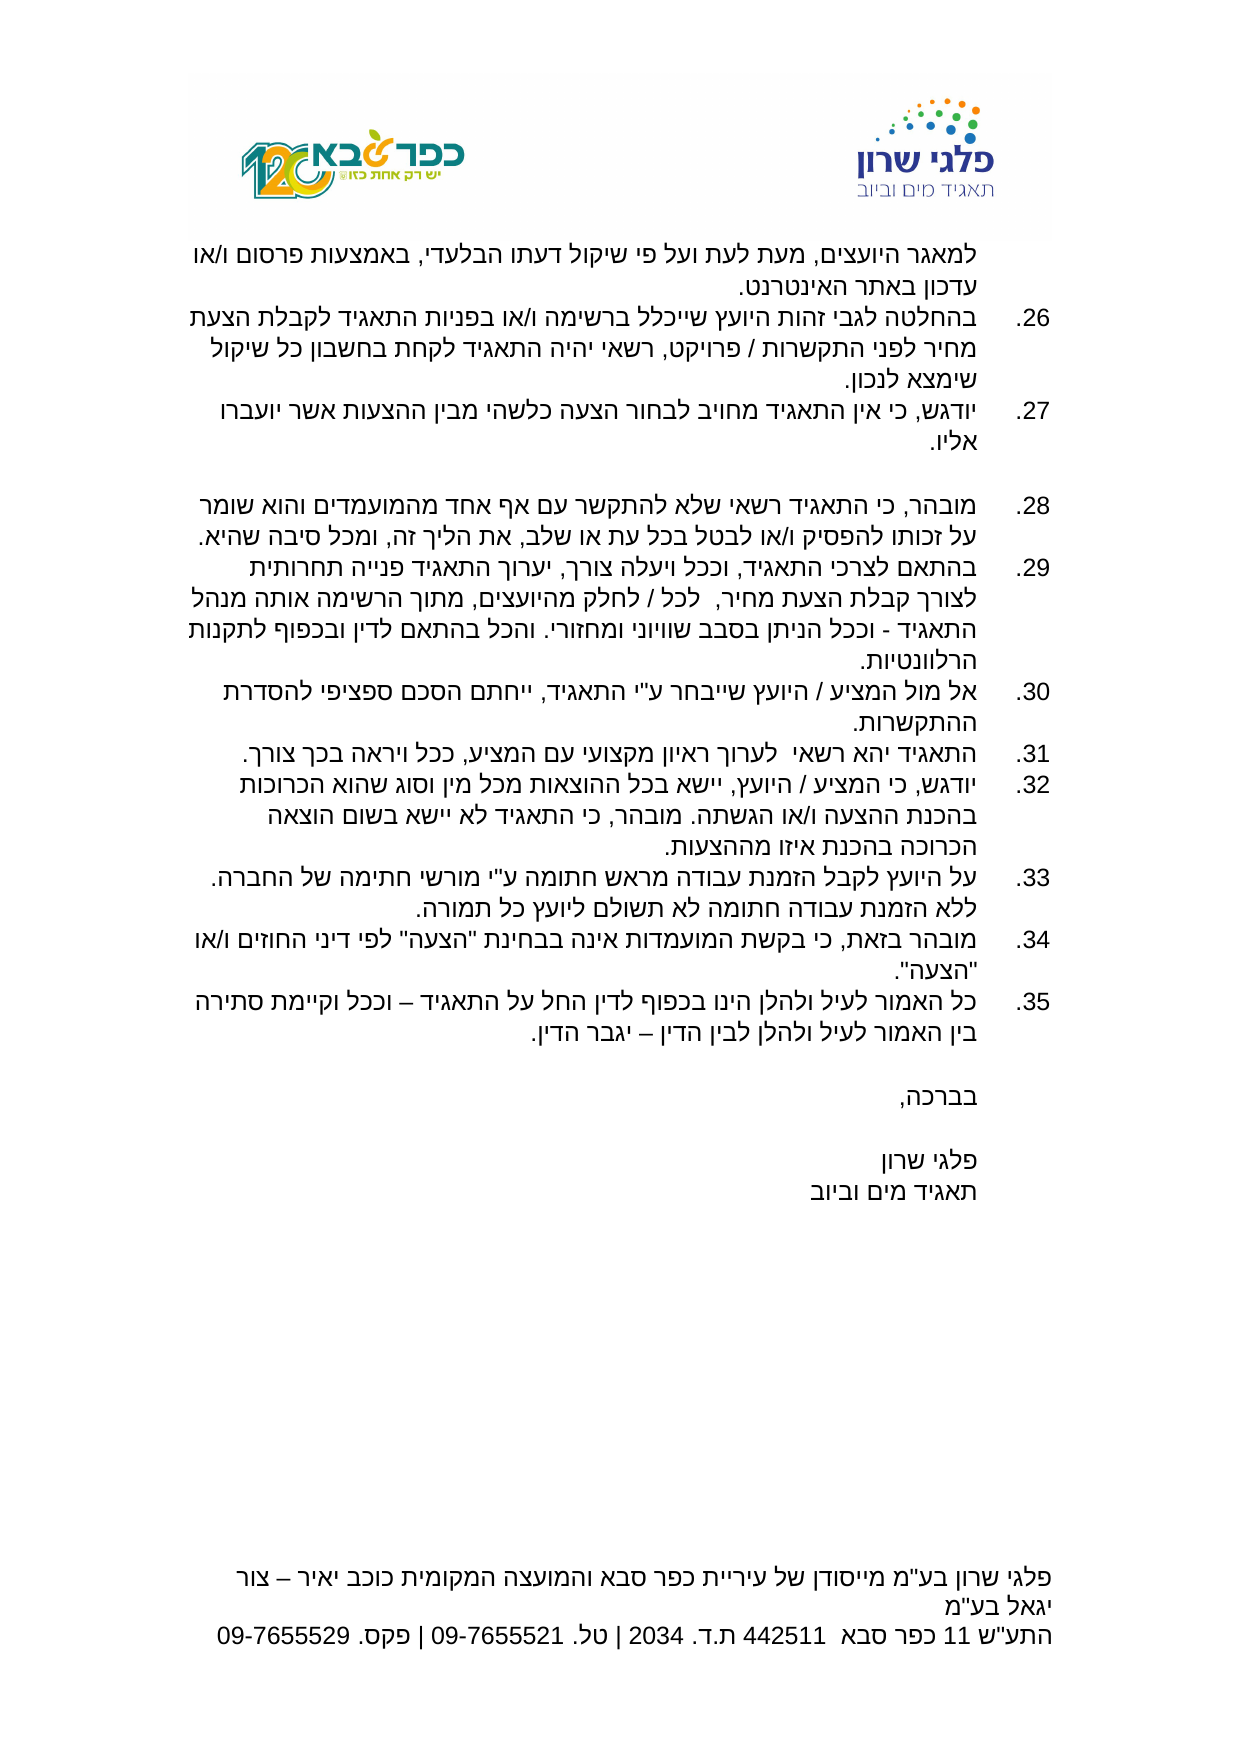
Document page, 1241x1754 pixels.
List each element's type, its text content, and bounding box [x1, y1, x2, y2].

picture [187, 73, 1053, 241]
list אל מול המציע / היועץ שייבחר ע"י התאגיד, ייחתם הסכם ספציפי להסדרת ההתקשרות. [187, 677, 1015, 737]
list בהתאם לצרכי התאגיד, וככל ויעלה צורך, יערוך התאגיד פנייה תחרותית לצורך קבלת הצעת מחיר, לכל / לחלק מהיועצים, מתוך הרשימה אותה מנהל התאגיד - וככל הניתן בסבב שוויוני ומחזורי. והכל בהתאם לדין ובכפוף לתקנות הרלוונטיות. [187, 553, 1015, 674]
list יודגש, כי המציע / היועץ, יישא בכל ההוצאות מכל מין וסוג שהוא הכרוכות בהכנת ההצעה ו/או הגשתה. מובהר, כי התאגיד לא יישא בשום הוצאה הכרוכה בהכנת איזו מההצעות. [187, 770, 1015, 861]
list מובהר, כי התאגיד רשאי שלא להתקשר עם אף אחד מהמועמדים והוא שומר על זכותו להפסיק ו/או לבטל בכל עת או שלב, את הליך זה, ומכל סיבה שהיא. [187, 491, 1015, 550]
list יודגש, כי אין התאגיד מחויב לבחור הצעה כלשהי מבין ההצעות אשר יועברו אליו. [187, 396, 1015, 455]
list התאגיד יהא רשאי לערוך ראיון מקצועי עם המציע, ככל ויראה בכך צורך. [187, 739, 1015, 768]
list תאגיד מים וביוב [187, 1177, 978, 1206]
list בהחלטה לגבי זהות היועץ שייכלל ברשימה ו/או בפניות התאגיד לקבלת הצעת מחיר לפני התקשרות / פרויקט, רשאי יהיה התאגיד לקחת בחשבון כל שיקול שימצא לנכון. [187, 302, 1015, 393]
list בברכה, [187, 1082, 978, 1111]
list פלגי שרון [187, 1146, 978, 1175]
list כל האמור לעיל ולהלן הינו בכפוף לדין החל על התאגיד – וככל וקיימת סתירה בין האמור לעיל ולהלן לבין הדין – יגבר הדין. [187, 987, 1015, 1047]
list מובהר בזאת, כי בקשת המועמדות אינה בבחינת "הצעה" לפי דיני החוזים ו/או "הצעה". [187, 925, 1015, 985]
list על היועץ לקבל הזמנת עבודה מראש חתומה ע"י מורשי חתימה של החברה. ללא הזמנת עבודה חתומה לא תשולם ליועץ כל תמורה. [187, 863, 1015, 923]
